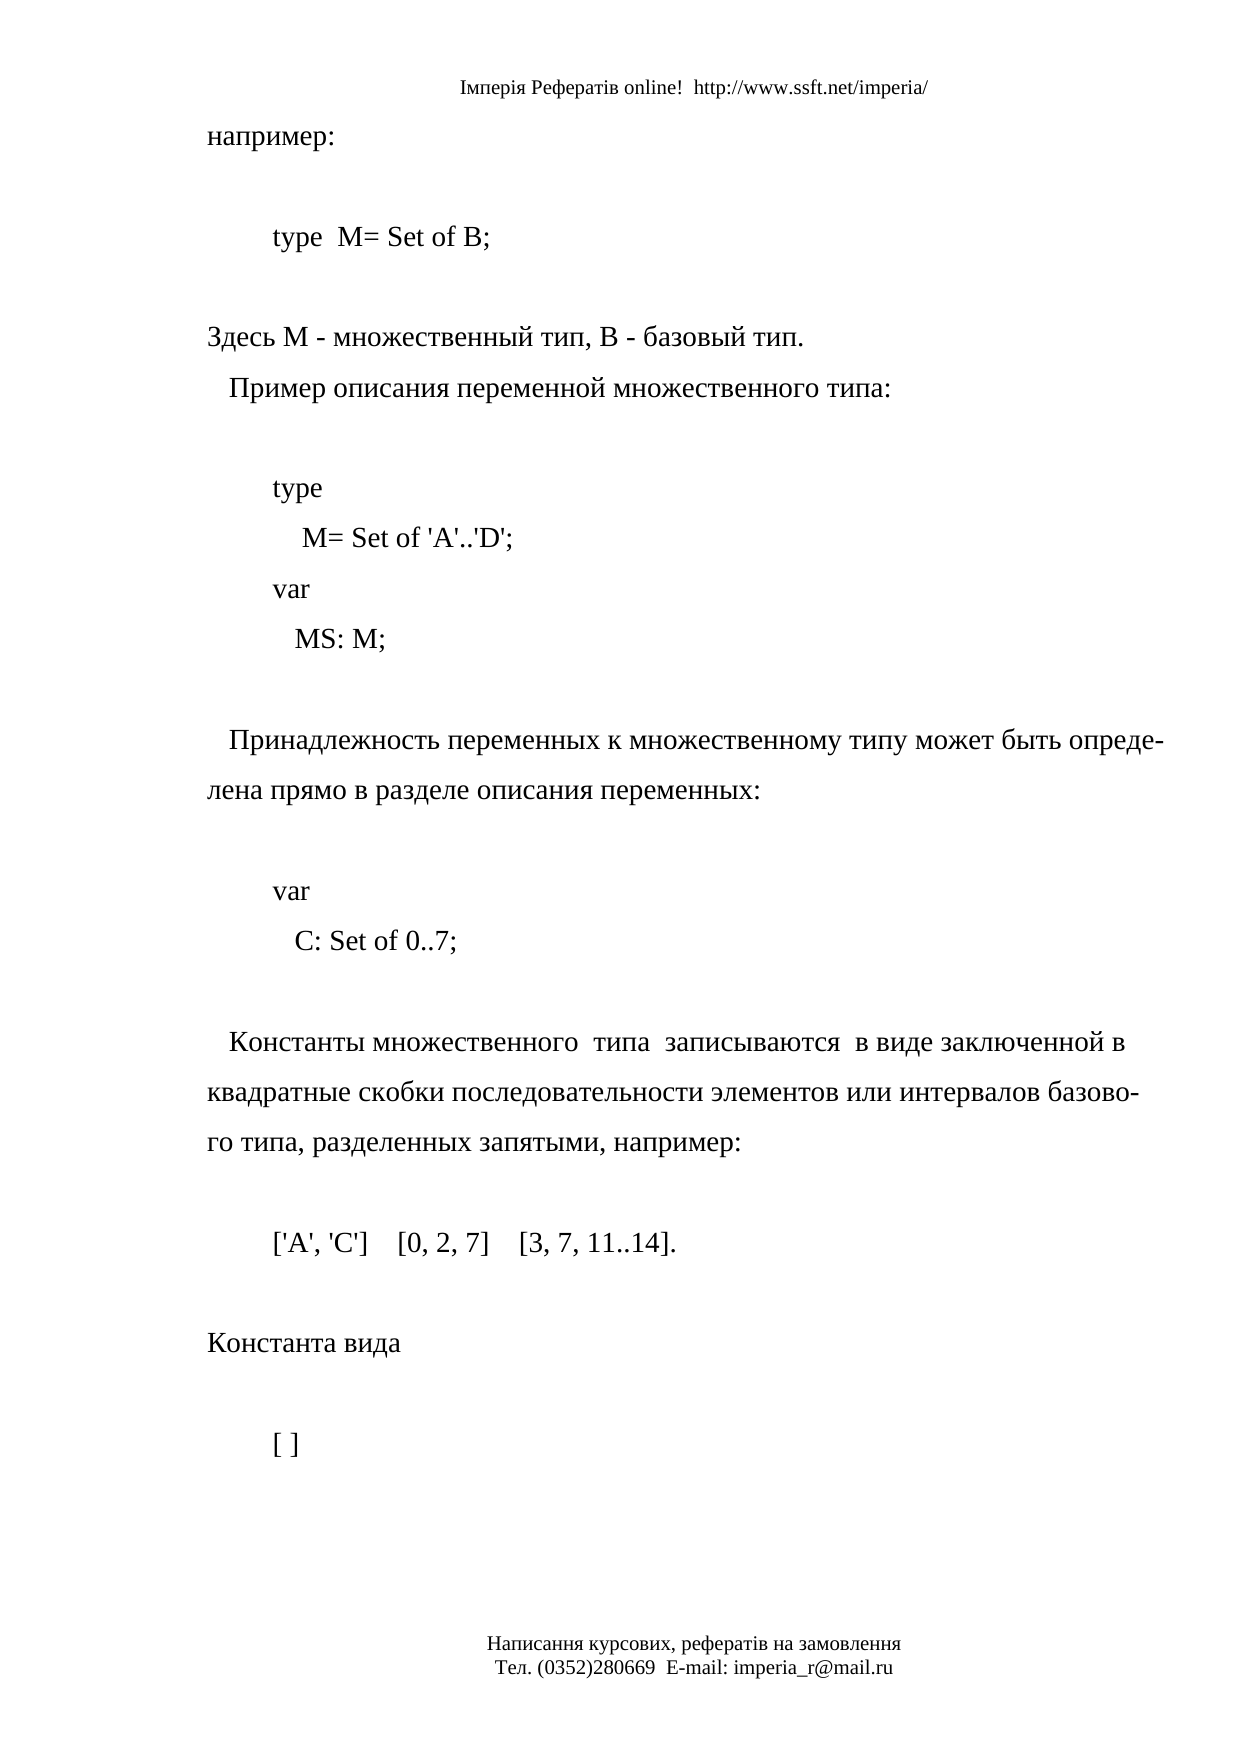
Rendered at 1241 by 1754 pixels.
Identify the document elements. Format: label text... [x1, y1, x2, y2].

text var [148, 571, 1181, 604]
text например: [148, 118, 1181, 152]
text M= Set of 'A'..'D'; [148, 521, 1181, 554]
text type M= Set of B; [148, 219, 1181, 252]
text [ ] [148, 1426, 1181, 1460]
text го типа, разделенных запятыми, например: [148, 1124, 1181, 1158]
text Принадлежность переменных к множественному типу может быть опреде- [148, 722, 1181, 755]
text Здесь М - множественный тип, В - базовый тип. [148, 319, 1181, 353]
text var [148, 873, 1181, 906]
text Константы множественного типа записываются в виде заключенной в [148, 1024, 1181, 1057]
text квадратные скобки последовательности элементов или интервалов базово- [148, 1074, 1181, 1108]
text Константа вида [148, 1326, 1181, 1359]
text лена прямо в разделе описания переменных: [148, 772, 1181, 806]
text type [148, 470, 1181, 504]
text ['A', 'C'] [0, 2, 7] [3, 7, 11..14]. [148, 1225, 1181, 1258]
text MS: M; [148, 621, 1181, 655]
text Пример описания переменной множественного типа: [148, 370, 1181, 403]
text C: Set of 0..7; [148, 923, 1181, 957]
